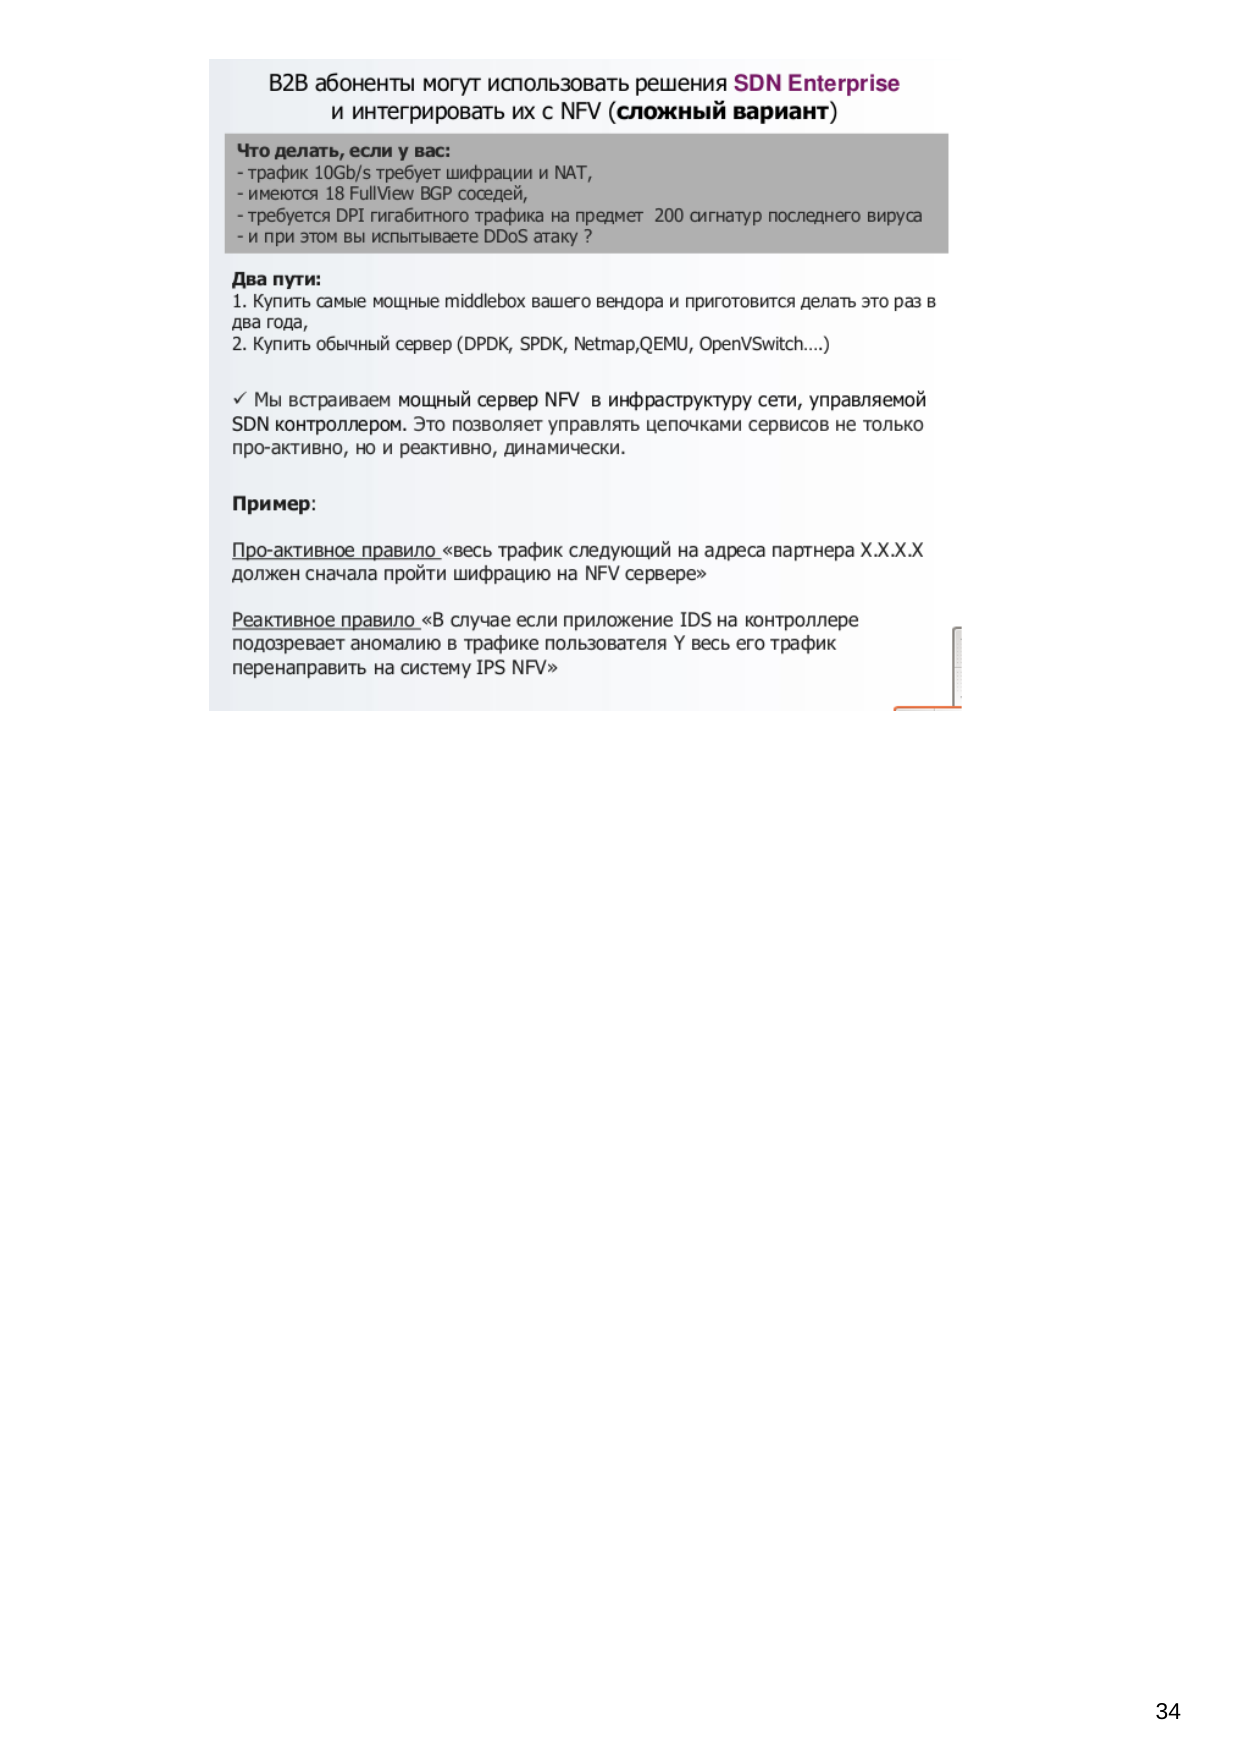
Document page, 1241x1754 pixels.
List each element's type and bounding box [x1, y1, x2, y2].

picture [209, 59, 962, 711]
